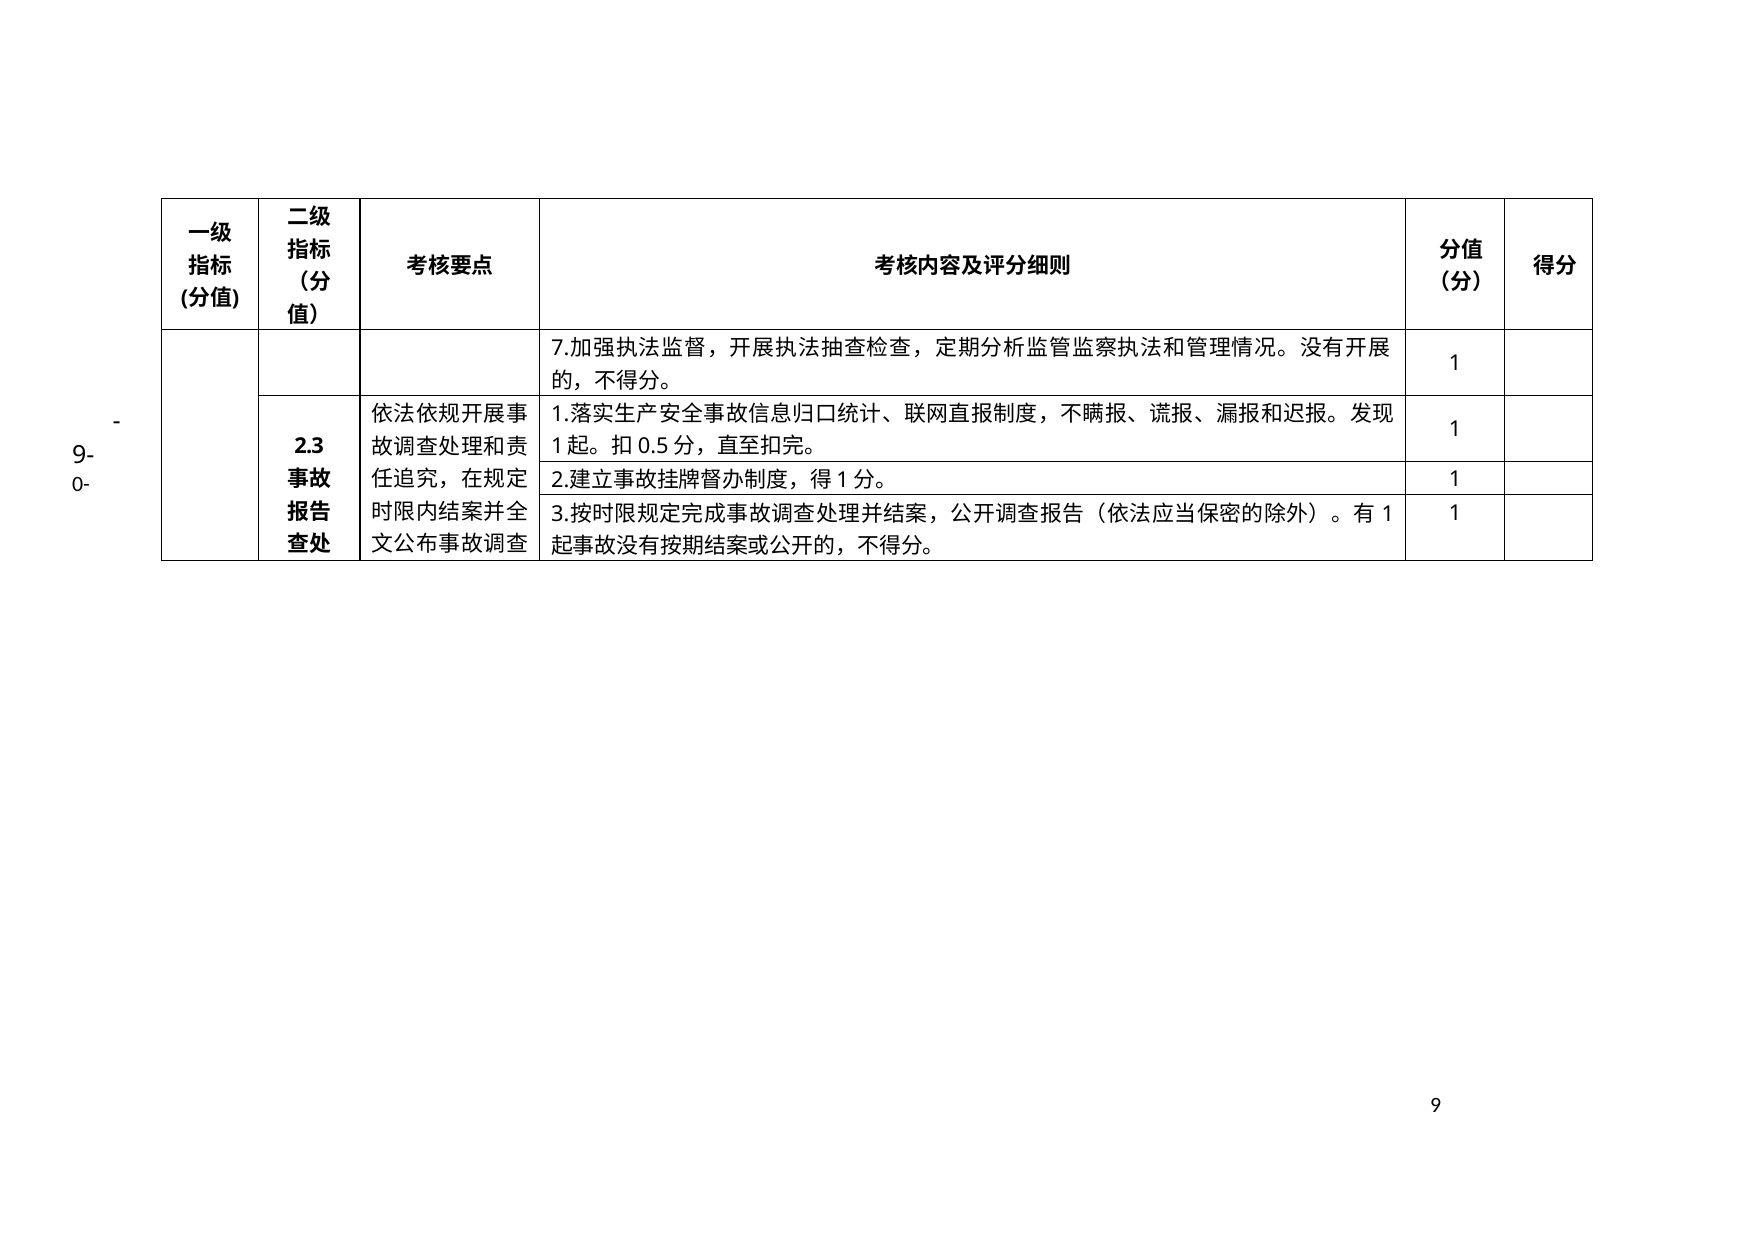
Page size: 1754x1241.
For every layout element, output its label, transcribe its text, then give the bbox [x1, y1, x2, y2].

table_cell 2.建立事故挂牌督办制度，得1分。 [540, 462, 1405, 494]
table_cell [1505, 396, 1592, 461]
table_header 分值 （分） [1406, 199, 1504, 329]
table_cell 1 [1406, 495, 1504, 560]
table_cell [1505, 330, 1592, 395]
table_header 考核内容及评分细则 [540, 199, 1405, 329]
table_cell 3.按时限规定完成事故调查处理并结案，公开调查报告（依法应当保密的除外）。有1起事故没有按期结案或公开的，不得分。 [540, 495, 1405, 560]
table_cell 1 [1406, 462, 1504, 494]
table_cell 2.3 事故 报告 查处 （4分） [259, 396, 359, 560]
table_header 一级 指标 (分值) [162, 199, 258, 329]
table_cell 7.加强执法监督，开展执法抽查检查，定期分析监管监察执法和管理情况。没有开展的，不得分。 [540, 330, 1405, 395]
table_cell [1505, 462, 1592, 494]
table_header 二级 指标 （分值） [259, 199, 359, 329]
table_cell [1505, 495, 1592, 560]
table_cell 依法依规开展事故调查处理和责任追究，在规定时限内结案并全文公布事故调查报告，落实整改措施。 [361, 396, 539, 560]
table_cell 1 [1406, 396, 1504, 461]
table_cell 1 [1406, 330, 1504, 395]
table_header 考核要点 [361, 199, 539, 329]
table_cell 1.落实生产安全事故信息归口统计、联网直报制度，不瞒报、谎报、漏报和迟报。发现1起。扣0.5分，直至扣完。 [540, 396, 1405, 461]
table_header 得分 [1505, 199, 1592, 329]
